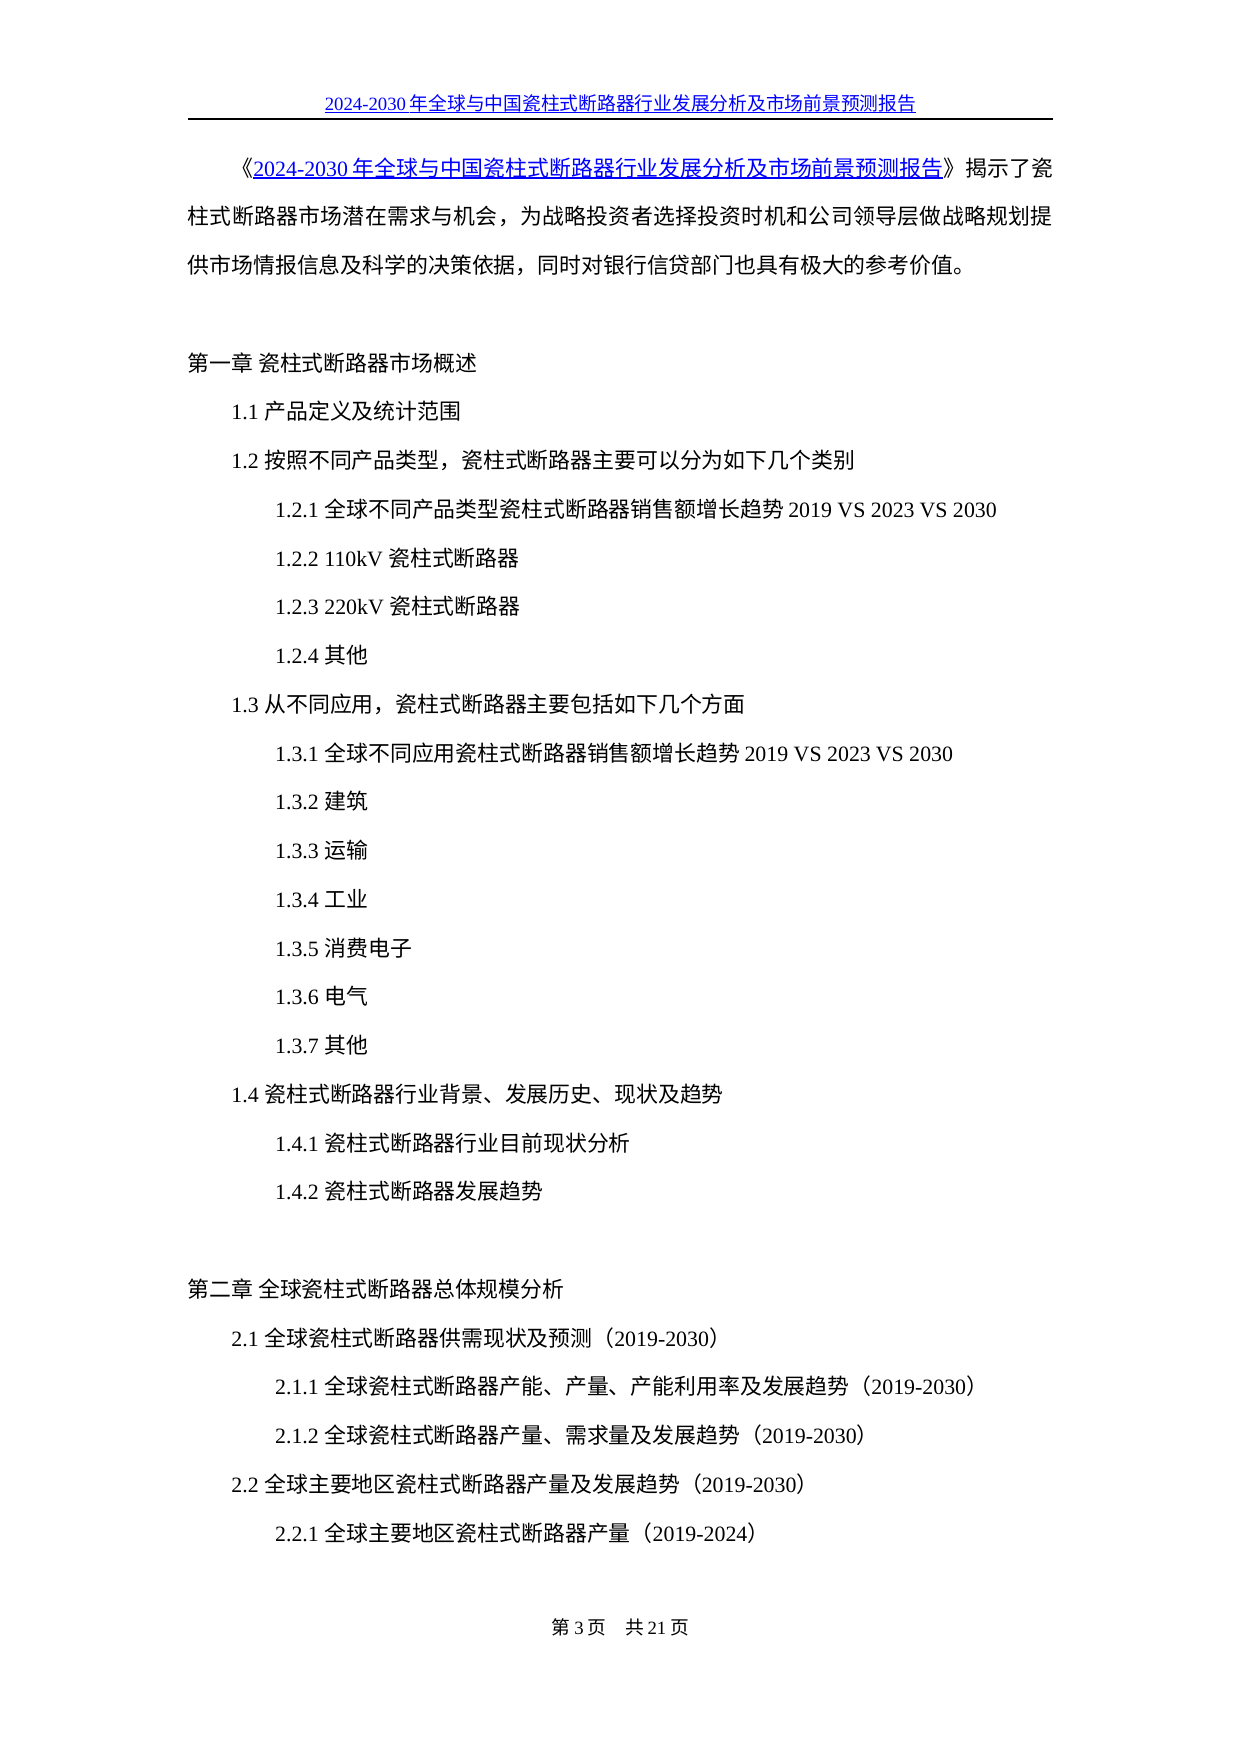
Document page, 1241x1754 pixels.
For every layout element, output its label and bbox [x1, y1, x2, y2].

text [187, 150, 1053, 1548]
